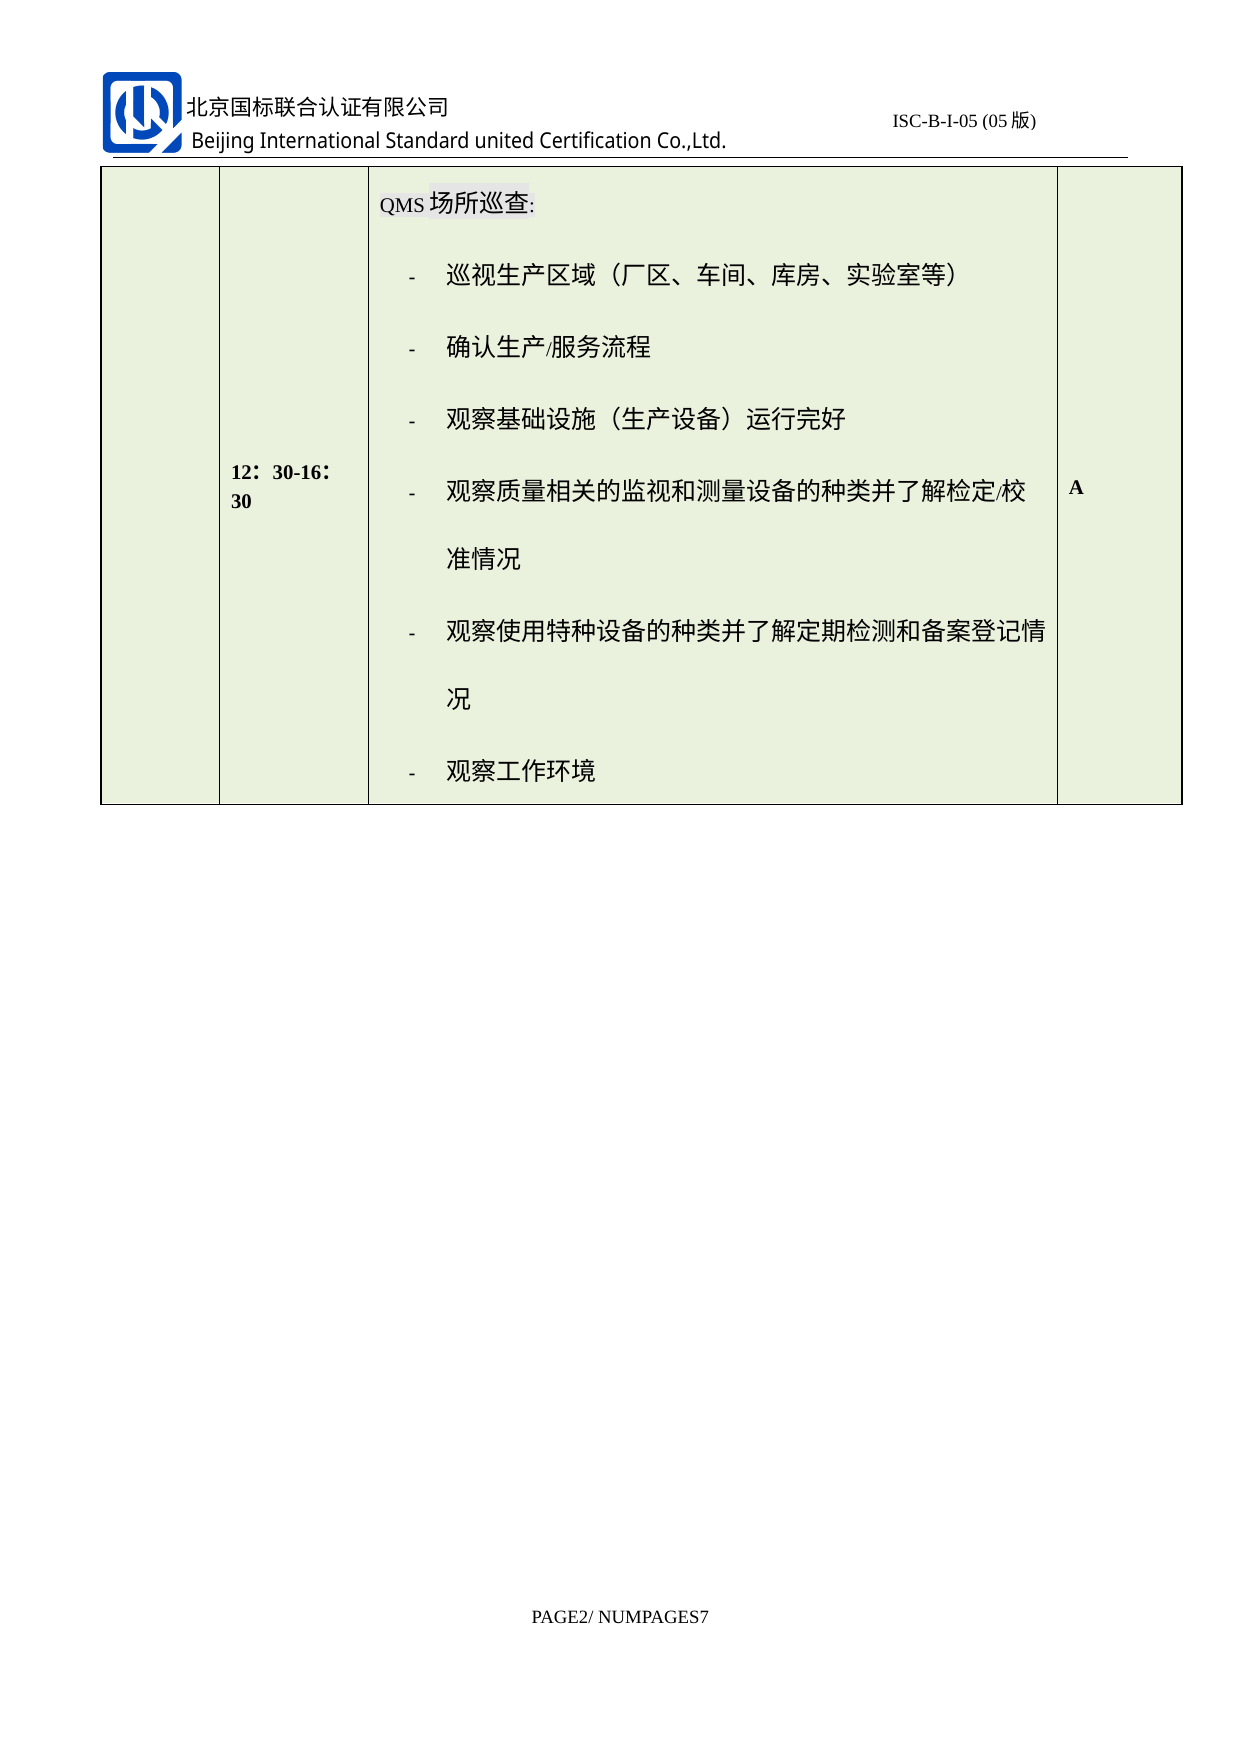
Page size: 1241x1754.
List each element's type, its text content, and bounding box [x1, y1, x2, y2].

table_cell QMS场所巡查: 巡视生产区域（厂区、车间、库房、实验室等） 确认生产/服务流程 观察基础设施（生产设备）运行完好 观察质量相关的监视和测量设备的种类并了解检定/校准情况 观察使用特种设备的种类并了解定期检测和备案登记情况 观察工作环境 [369, 167, 1057, 803]
picture [102, 72, 182, 153]
table_cell A [1058, 167, 1181, 803]
table_cell [102, 167, 219, 803]
table_cell 12：30-16：30 [220, 167, 368, 803]
